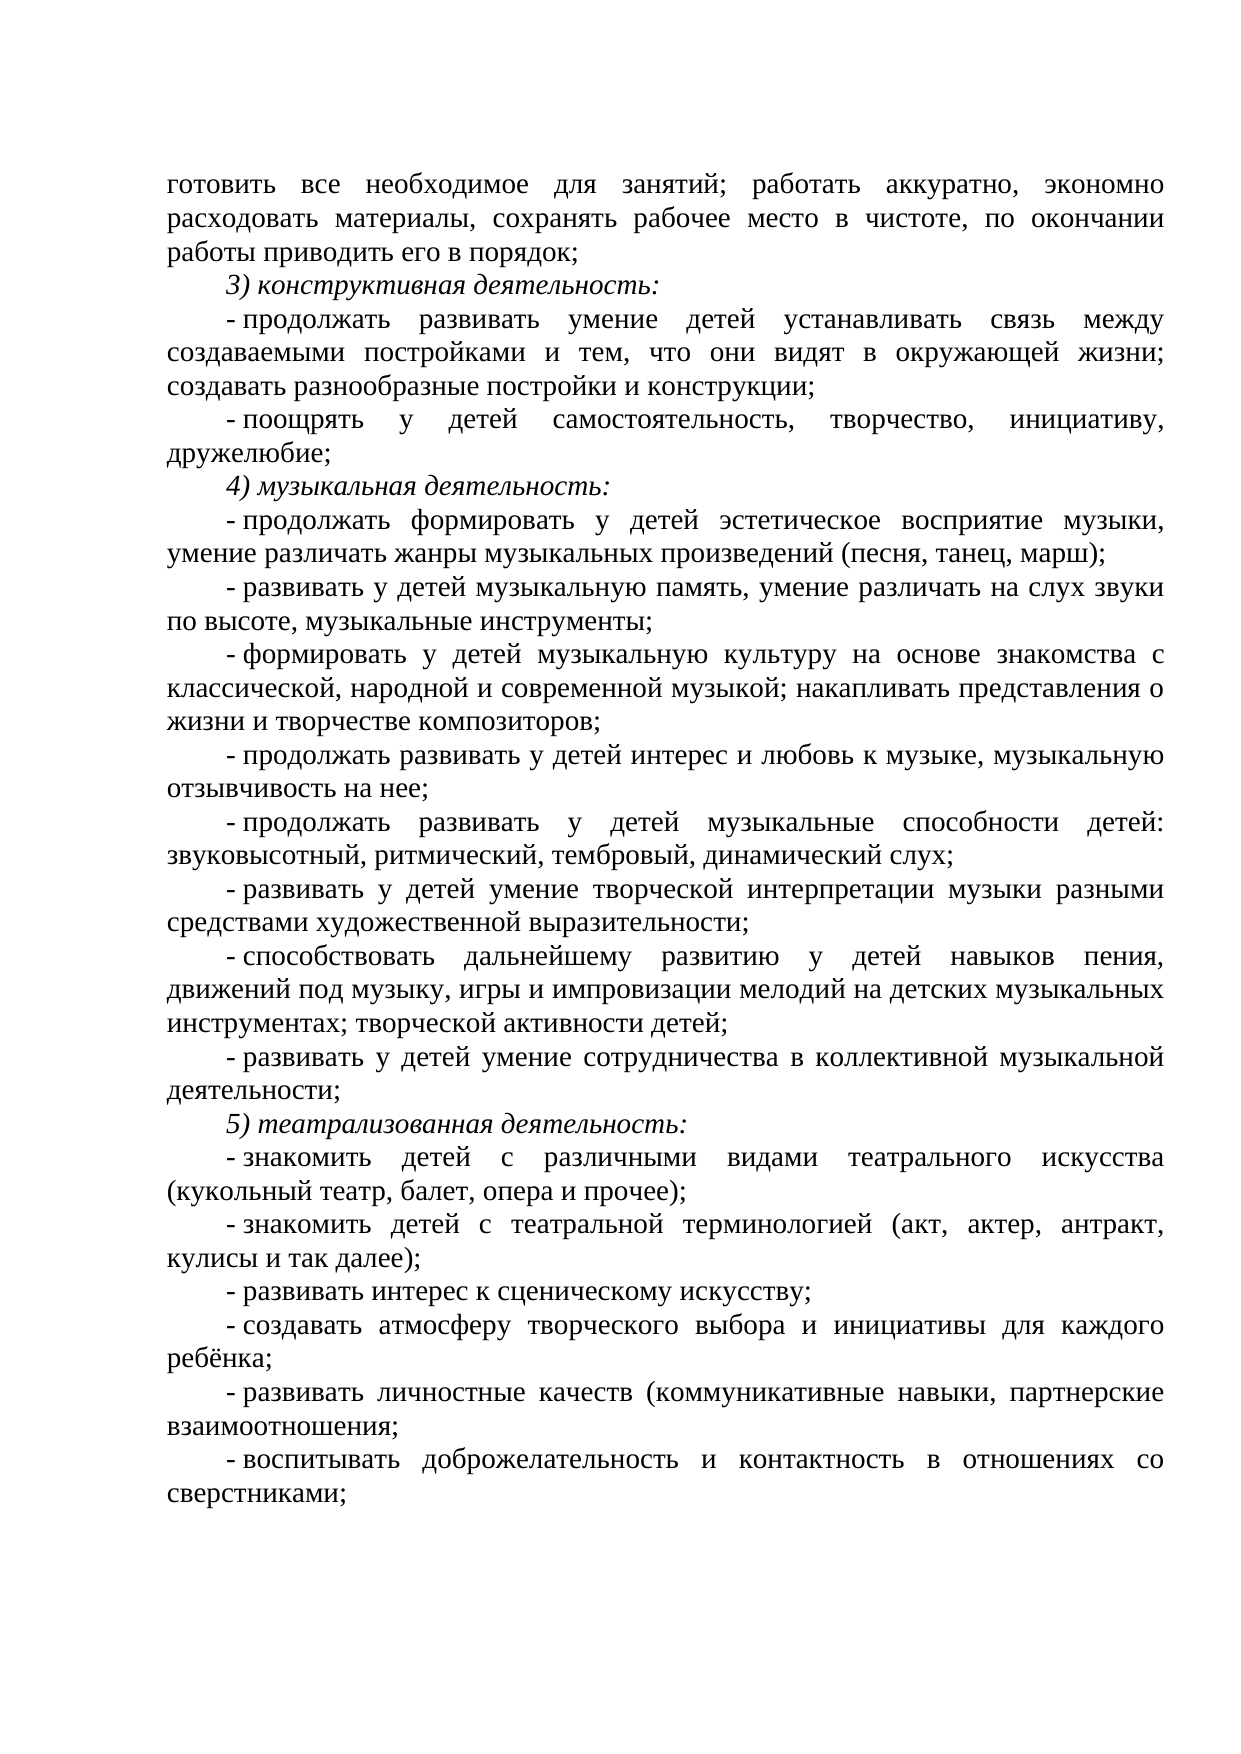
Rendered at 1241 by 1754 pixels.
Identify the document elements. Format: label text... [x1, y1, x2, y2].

text - продолжать развивать у детей интерес и любовь к музыке, музыкальную отзывчивость на нее; [167, 737, 1165, 804]
text - воспитывать доброжелательность и контактность в отношениях со сверстниками; [167, 1441, 1165, 1508]
text - формировать у детей музыкальную культуру на основе знакомства с классической, народной и современной музыкой; накапливать представления о жизни и творчестве композиторов; [167, 636, 1165, 737]
text - способствовать дальнейшему развитию у детей навыков пения, движений под музыку, игры и импровизации мелодий на детских музыкальных инструментах; творческой активности детей; [167, 938, 1165, 1039]
text - поощрять у детей самостоятельность, творчество, инициативу, дружелюбие; [167, 401, 1165, 468]
text - продолжать формировать у детей эстетическое восприятие музыки, умение различать жанры музыкальных произведений (песня, танец, марш); [167, 502, 1165, 569]
text - развивать у детей музыкальную память, умение различать на слух звуки по высоте, музыкальные инструменты; [167, 569, 1165, 636]
text - знакомить детей с различными видами театрального искусства (кукольный театр, балет, опера и прочее); [167, 1139, 1165, 1206]
text - развивать интерес к сценическому искусству; [167, 1273, 1165, 1307]
text 5) театрализованная деятельность: [167, 1106, 1165, 1139]
text 3) конструктивная деятельность: [167, 267, 1165, 301]
text - продолжать развивать у детей музыкальные способности детей: звуковысотный, ритмический, тембровый, динамический слух; [167, 804, 1165, 871]
text - развивать у детей умение творческой интерпретации музыки разными средствами художественной выразительности; [167, 871, 1165, 938]
text - знакомить детей с театральной терминологией (акт, актер, антракт, кулисы и так далее); [167, 1206, 1165, 1273]
text 4) музыкальная деятельность: [167, 468, 1165, 502]
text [167, 167, 1165, 267]
text - развивать личностные качеств (коммуникативные навыки, партнерские взаимоотношения; [167, 1374, 1165, 1441]
text - создавать атмосферу творческого выбора и инициативы для каждого ребёнка; [167, 1307, 1165, 1374]
text - продолжать развивать умение детей устанавливать связь между создаваемыми постройками и тем, что они видят в окружающей жизни; создавать разнообразные постройки и конструкции; [167, 301, 1165, 401]
text - развивать у детей умение сотрудничества в коллективной музыкальной деятельности; [167, 1039, 1165, 1106]
